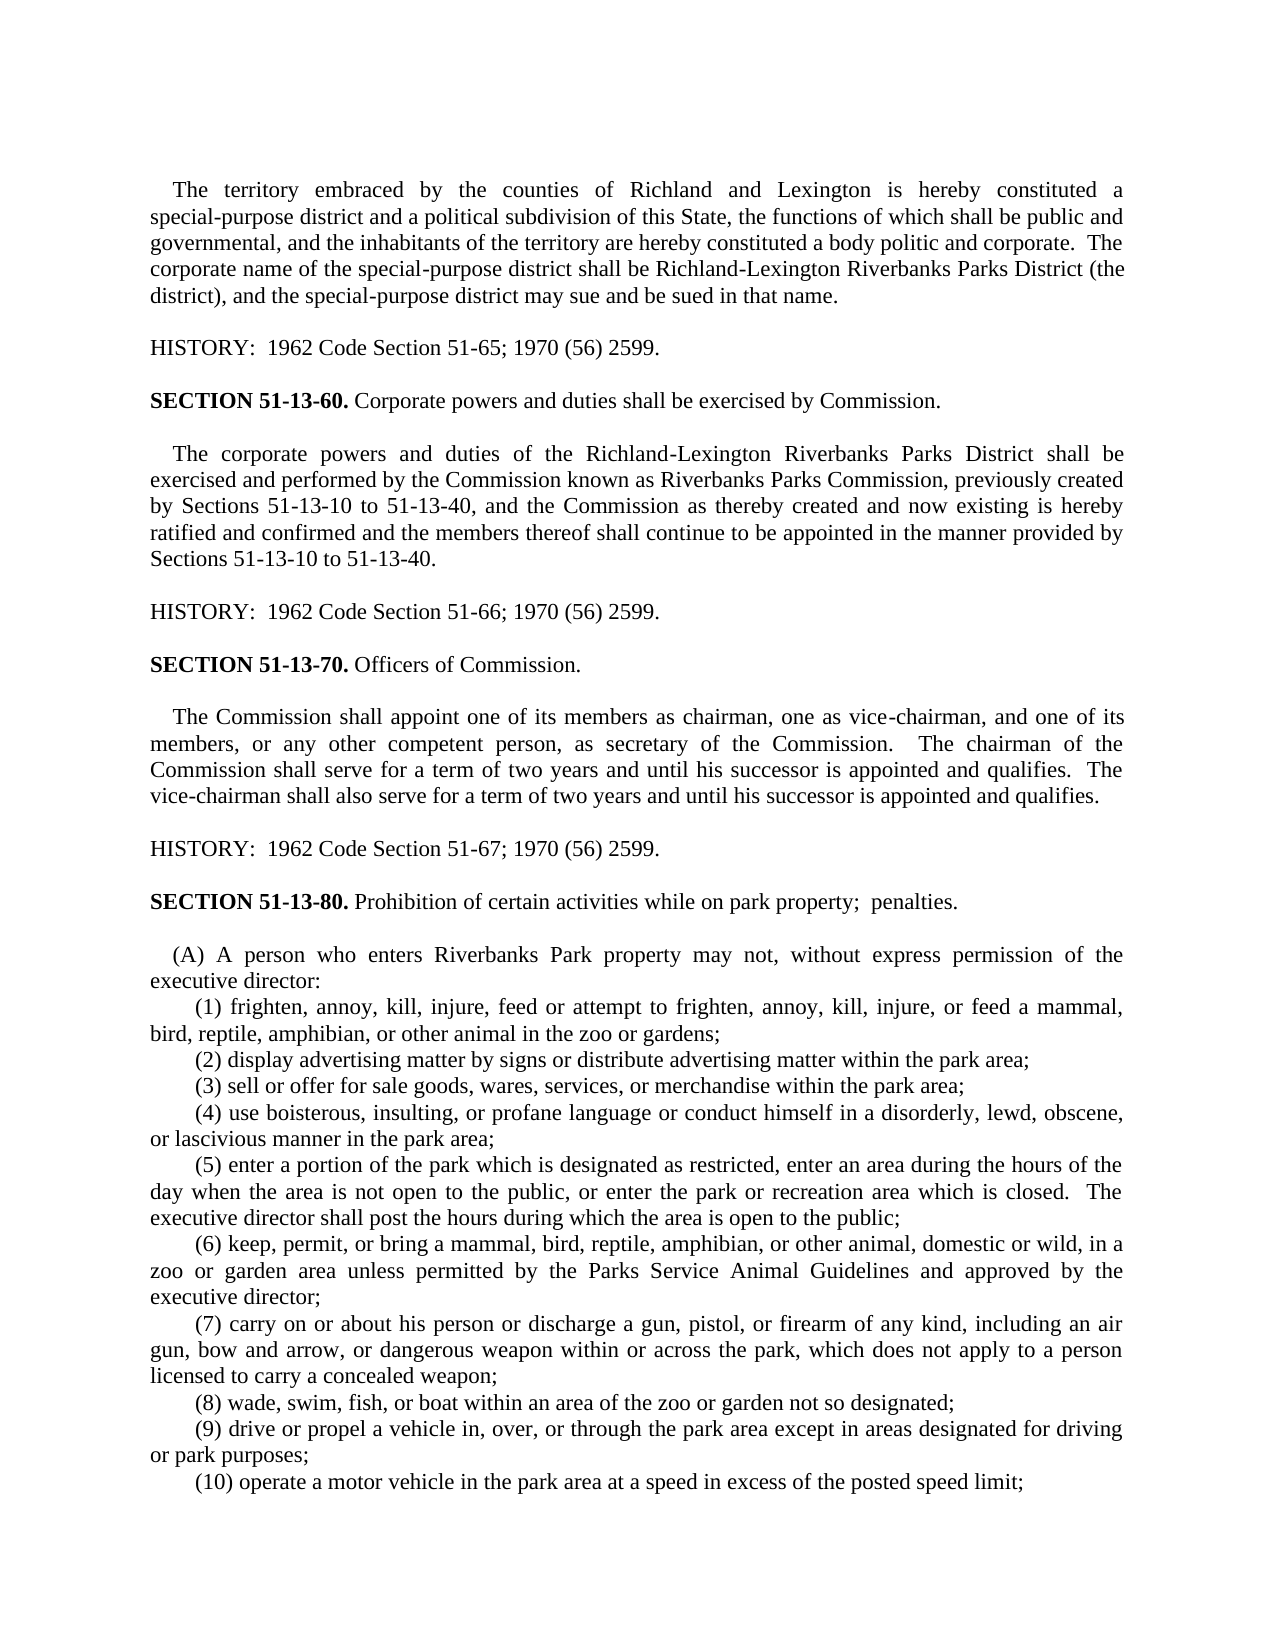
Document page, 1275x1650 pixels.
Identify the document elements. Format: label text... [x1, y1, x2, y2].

text (1) frighten, annoy, kill, injure, feed or attempt to frighten, annoy, kill, injure, or feed a mammal, bird, reptile, amphibian, or other animal in the zoo or gardens; [150, 993, 1125, 1046]
text (10) operate a motor vehicle in the park area at a speed in excess of the posted speed limit; [150, 1468, 1125, 1494]
text (9) drive or propel a vehicle in, over, or through the park area except in areas designated for driving or park purposes; [150, 1415, 1125, 1468]
text HISTORY: 1962 Code Section 51-66; 1970 (56) 2599. [150, 598, 1125, 624]
text HISTORY: 1962 Code Section 51-67; 1970 (56) 2599. [150, 835, 1125, 862]
text (3) sell or offer for sale goods, wares, services, or merchandise within the park area; [150, 1072, 1125, 1099]
text SECTION 51-13-80. Prohibition of certain activities while on park property; penalties. [150, 888, 1125, 914]
text (2) display advertising matter by signs or distribute advertising matter within the park area; [150, 1046, 1125, 1072]
text The corporate powers and duties of the Richland-Lexington Riverbanks Parks District shall be exercised and performed by the Commission known as Riverbanks Parks Commission, previously created by Sections 51-13-10 to 51-13-40, and the Commission as thereby created and now existing is hereby ratified and confirmed and the members thereof shall continue to be appointed in the manner provided by Sections 51-13-10 to 51-13-40. [150, 440, 1125, 572]
text (4) use boisterous, insulting, or profane language or conduct himself in a disorderly, lewd, obscene, or lascivious manner in the park area; [150, 1099, 1125, 1151]
text (A) A person who enters Riverbanks Park property may not, without express permission of the executive director: [150, 941, 1125, 993]
text SECTION 51-13-60. Corporate powers and duties shall be exercised by Commission. [150, 387, 1125, 413]
text HISTORY: 1962 Code Section 51-65; 1970 (56) 2599. [150, 334, 1125, 361]
text (6) keep, permit, or bring a mammal, bird, reptile, amphibian, or other animal, domestic or wild, in a zoo or garden area unless permitted by the Parks Service Animal Guidelines and approved by the executive director; [150, 1231, 1125, 1309]
text (8) wade, swim, fish, or boat within an area of the zoo or garden not so designated; [150, 1389, 1125, 1415]
text The territory embraced by the counties of Richland and Lexington is hereby constituted a special-purpose district and a political subdivision of this State, the functions of which shall be public and governmental, and the inhabitants of the territory are hereby constituted a body politic and corporate. The corporate name of the special-purpose district shall be Richland-Lexington Riverbanks Parks District (the district), and the special-purpose district may sue and be sued in that name. [150, 176, 1125, 308]
text (7) carry on or about his person or discharge a gun, pistol, or firearm of any kind, including an air gun, bow and arrow, or dangerous weapon within or across the park, which does not apply to a person licensed to carry a concealed weapon; [150, 1309, 1125, 1389]
text (5) enter a portion of the park which is designated as restricted, enter an area during the hours of the day when the area is not open to the public, or enter the park or recreation area which is closed. The executive director shall post the hours during which the area is open to the public; [150, 1151, 1125, 1231]
text SECTION 51-13-70. Officers of Commission. [150, 651, 1125, 677]
text The Commission shall appoint one of its members as chairman, one as vice-chairman, and one of its members, or any other competent person, as secretary of the Commission. The chairman of the Commission shall serve for a term of two years and until his successor is appointed and qualifies. The vice-chairman shall also serve for a term of two years and until his successor is appointed and qualifies. [150, 703, 1125, 809]
